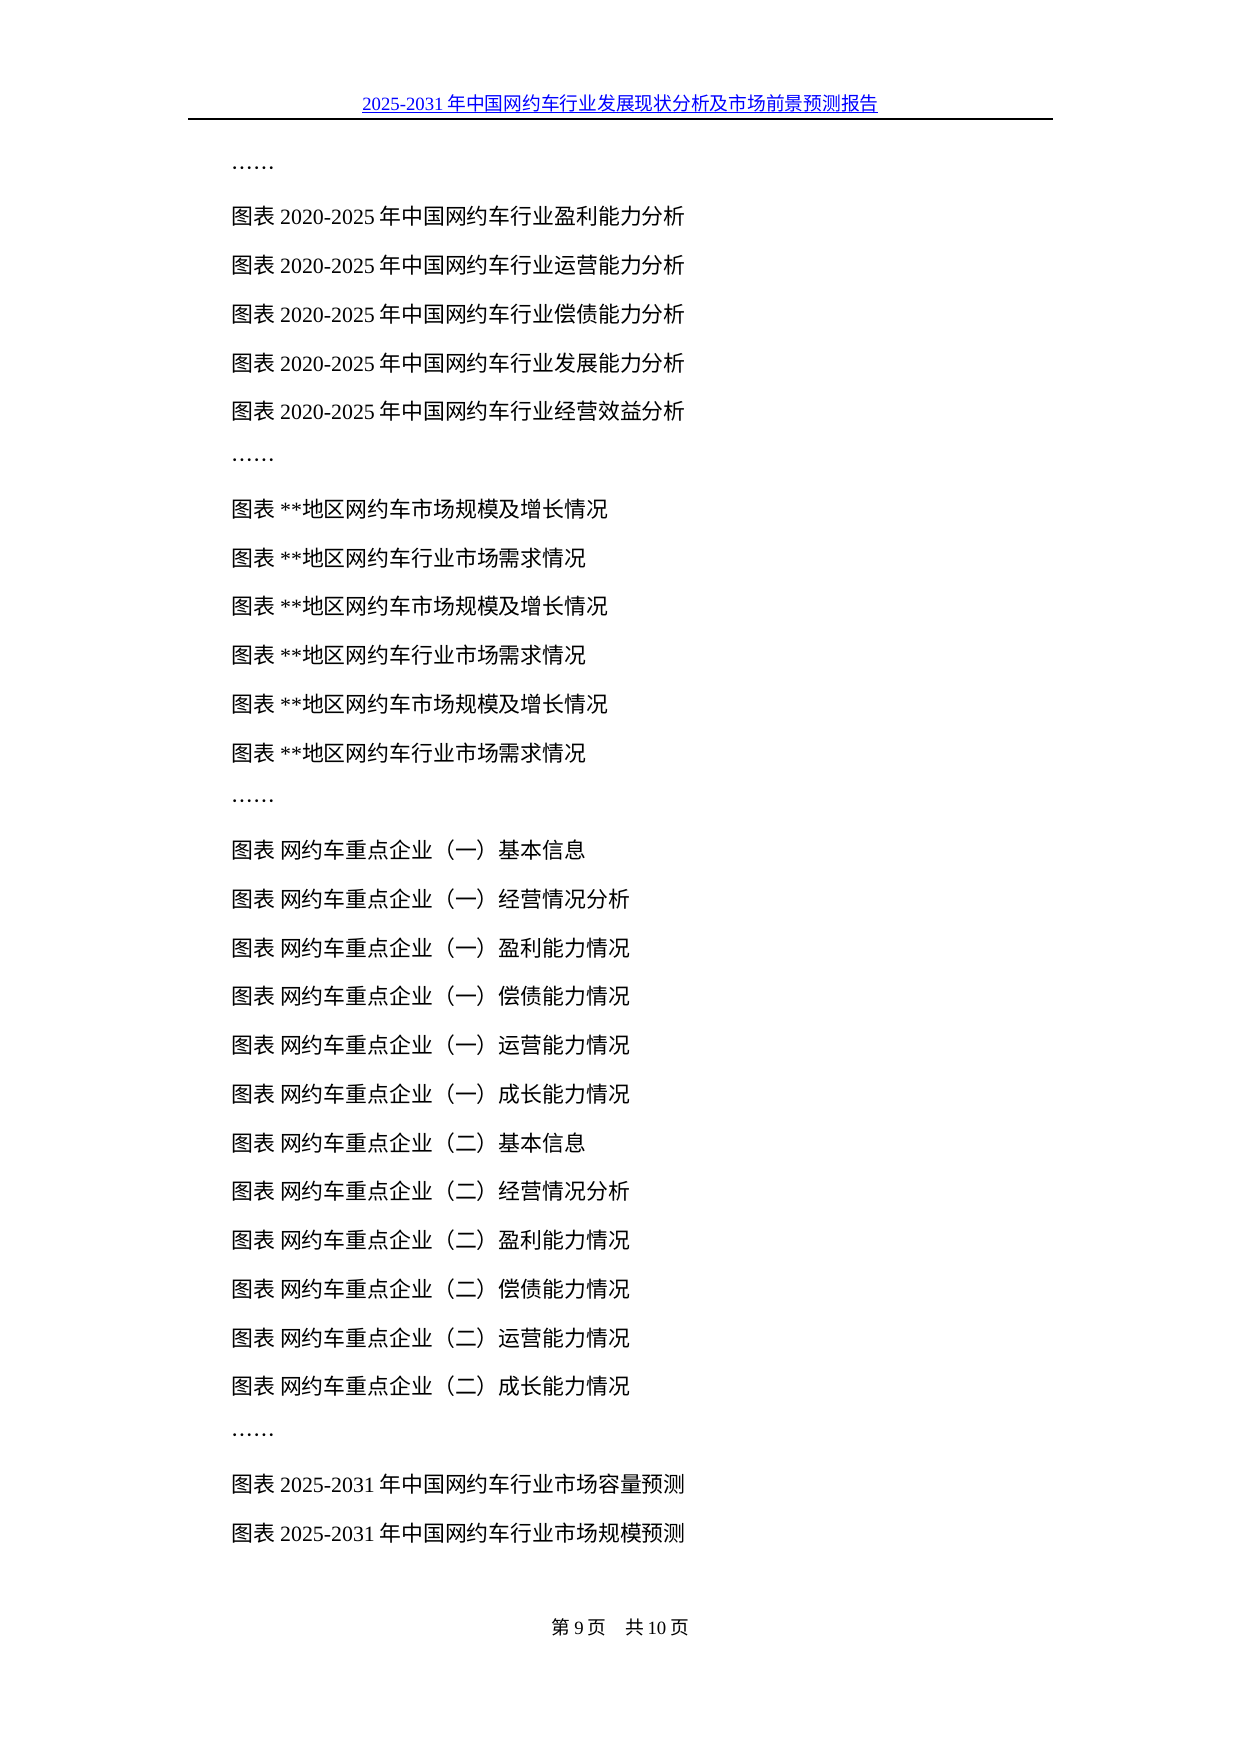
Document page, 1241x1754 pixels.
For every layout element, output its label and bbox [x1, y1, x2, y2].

text [187, 150, 1053, 1548]
